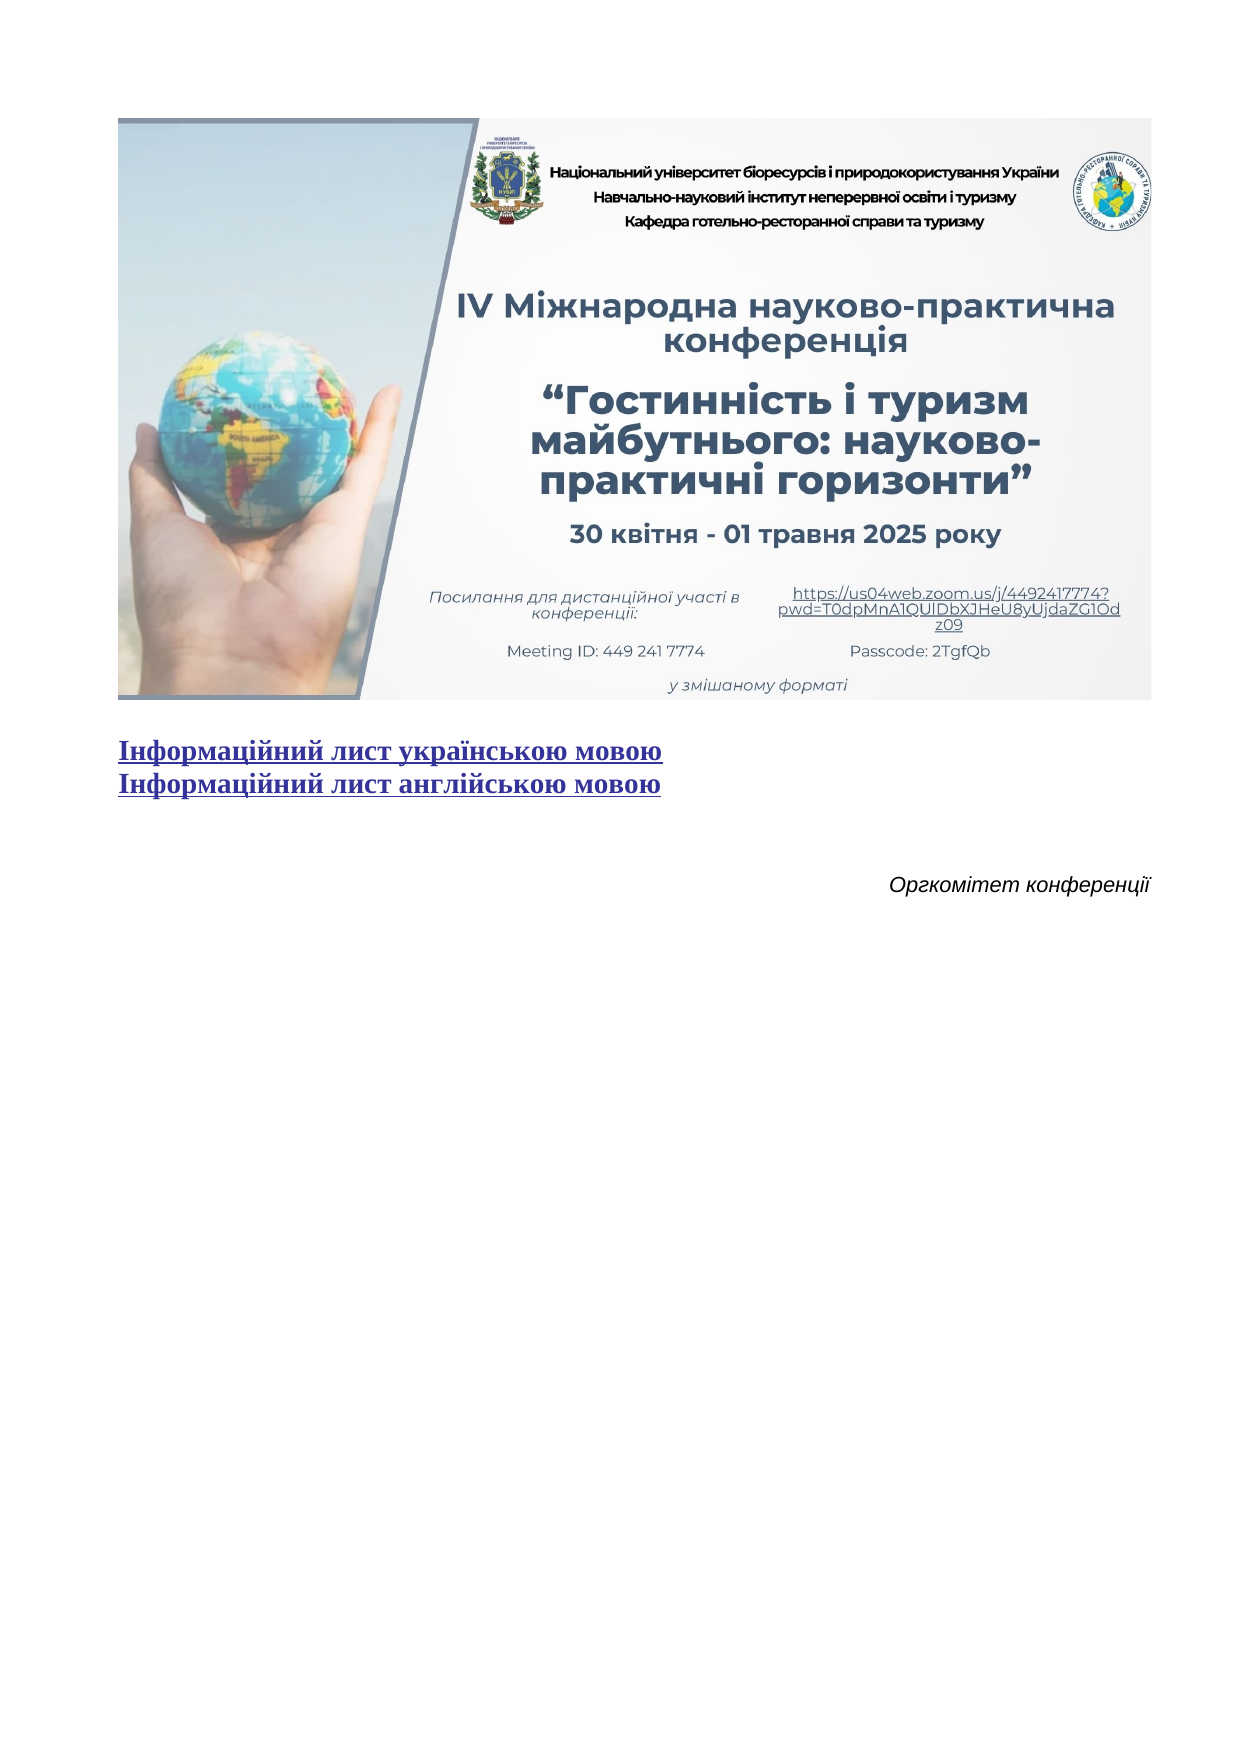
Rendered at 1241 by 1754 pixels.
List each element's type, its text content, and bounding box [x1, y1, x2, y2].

picture [118, 118, 1152, 700]
text Інформаційний лист українською мовою Інформаційний лист англійською мовою [118, 733, 1152, 828]
text Оргкомітет конференції [118, 862, 1152, 932]
